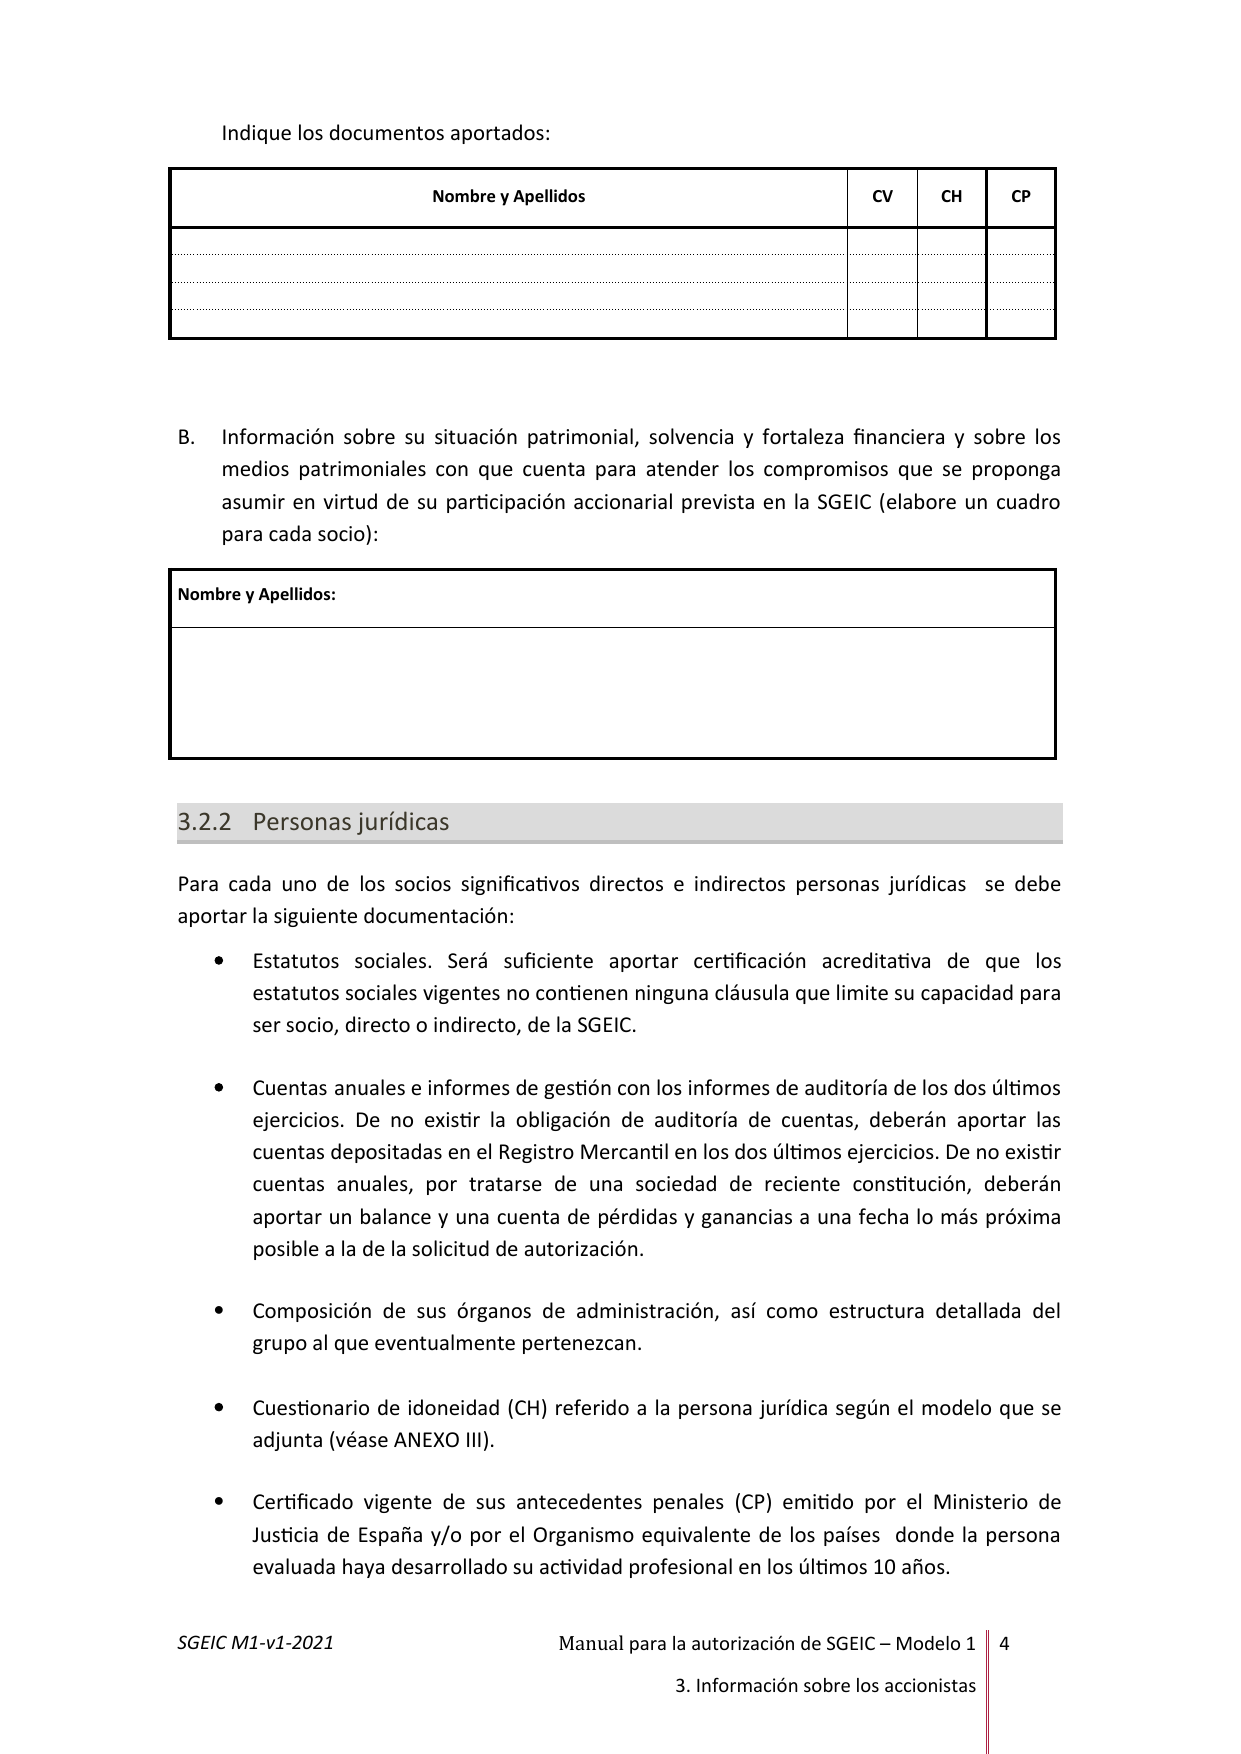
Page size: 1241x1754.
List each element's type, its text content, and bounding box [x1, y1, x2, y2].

list Estatutos sociales. Será suficiente aportar certificación acreditativa de que los estatutos sociales vigentes no contienen ninguna cláusula que limite su capacidad para ser socio, directo o indirecto, de la SGEIC. [215, 946, 1063, 1039]
table_cell [988, 254, 1054, 282]
subtitle Indique los documentos aportados: [221, 118, 1063, 146]
table_cell [172, 254, 847, 282]
table_cell [988, 229, 1054, 254]
table_cell [918, 282, 985, 309]
table_cell [918, 309, 985, 337]
table_header Nombre y Apellidos [172, 170, 847, 226]
table_cell [988, 309, 1054, 337]
table_header Nombre y Apellidos: [172, 571, 1054, 627]
table_cell [848, 309, 917, 337]
subtitle Personas jurídicas [177, 803, 1063, 840]
table_header CP [988, 170, 1054, 226]
table_cell [988, 282, 1054, 309]
table_cell [172, 282, 847, 309]
list Composición de sus órganos de administración, así como estructura detallada del grupo al que eventualmente pertenezcan. [215, 1296, 1063, 1357]
table_cell [848, 282, 917, 309]
table_cell [172, 309, 847, 337]
list Cuestionario de idoneidad (CH) referido a la persona jurídica según el modelo que se adjunta (véase ANEXO III). [215, 1393, 1063, 1453]
text Para cada uno de los socios significativos directos e indirectos personas jurídicas se debe aportar la siguiente documentación: [177, 869, 1063, 929]
table_cell [918, 229, 985, 254]
table_cell [848, 254, 917, 282]
table_cell [172, 229, 847, 254]
table_cell [172, 628, 1054, 757]
table_header CV [848, 170, 917, 226]
table_cell [848, 229, 917, 254]
list Certificado vigente de sus antecedentes penales (CP) emitido por el Ministerio de Justicia de España y/o por el Organismo equivalente de los países donde la persona evaluada haya desarrollado su actividad profesional en los últimos 10 años. [215, 1487, 1063, 1580]
table_cell [918, 254, 985, 282]
table_header CH [918, 170, 985, 226]
list Cuentas anuales e informes de gestión con los informes de auditoría de los dos últimos ejercicios. De no existir la obligación de auditoría de cuentas, deberán aportar las cuentas depositadas en el Registro Mercantil en los dos últimos ejercicios. De no existir cuentas anuales, por tratarse de una sociedad de reciente constitución, deberán aportar un balance y una cuenta de pérdidas y ganancias a una fecha lo más próxima posible a la de la solicitud de autorización. [215, 1073, 1063, 1262]
subtitle Información sobre su situación patrimonial, solvencia y fortaleza financiera y sobre los medios patrimoniales con que cuenta para atender los compromisos que se proponga asumir en virtud de su participación accionarial prevista en la SGEIC (elabore un cuadro para cada socio): [177, 422, 1063, 547]
